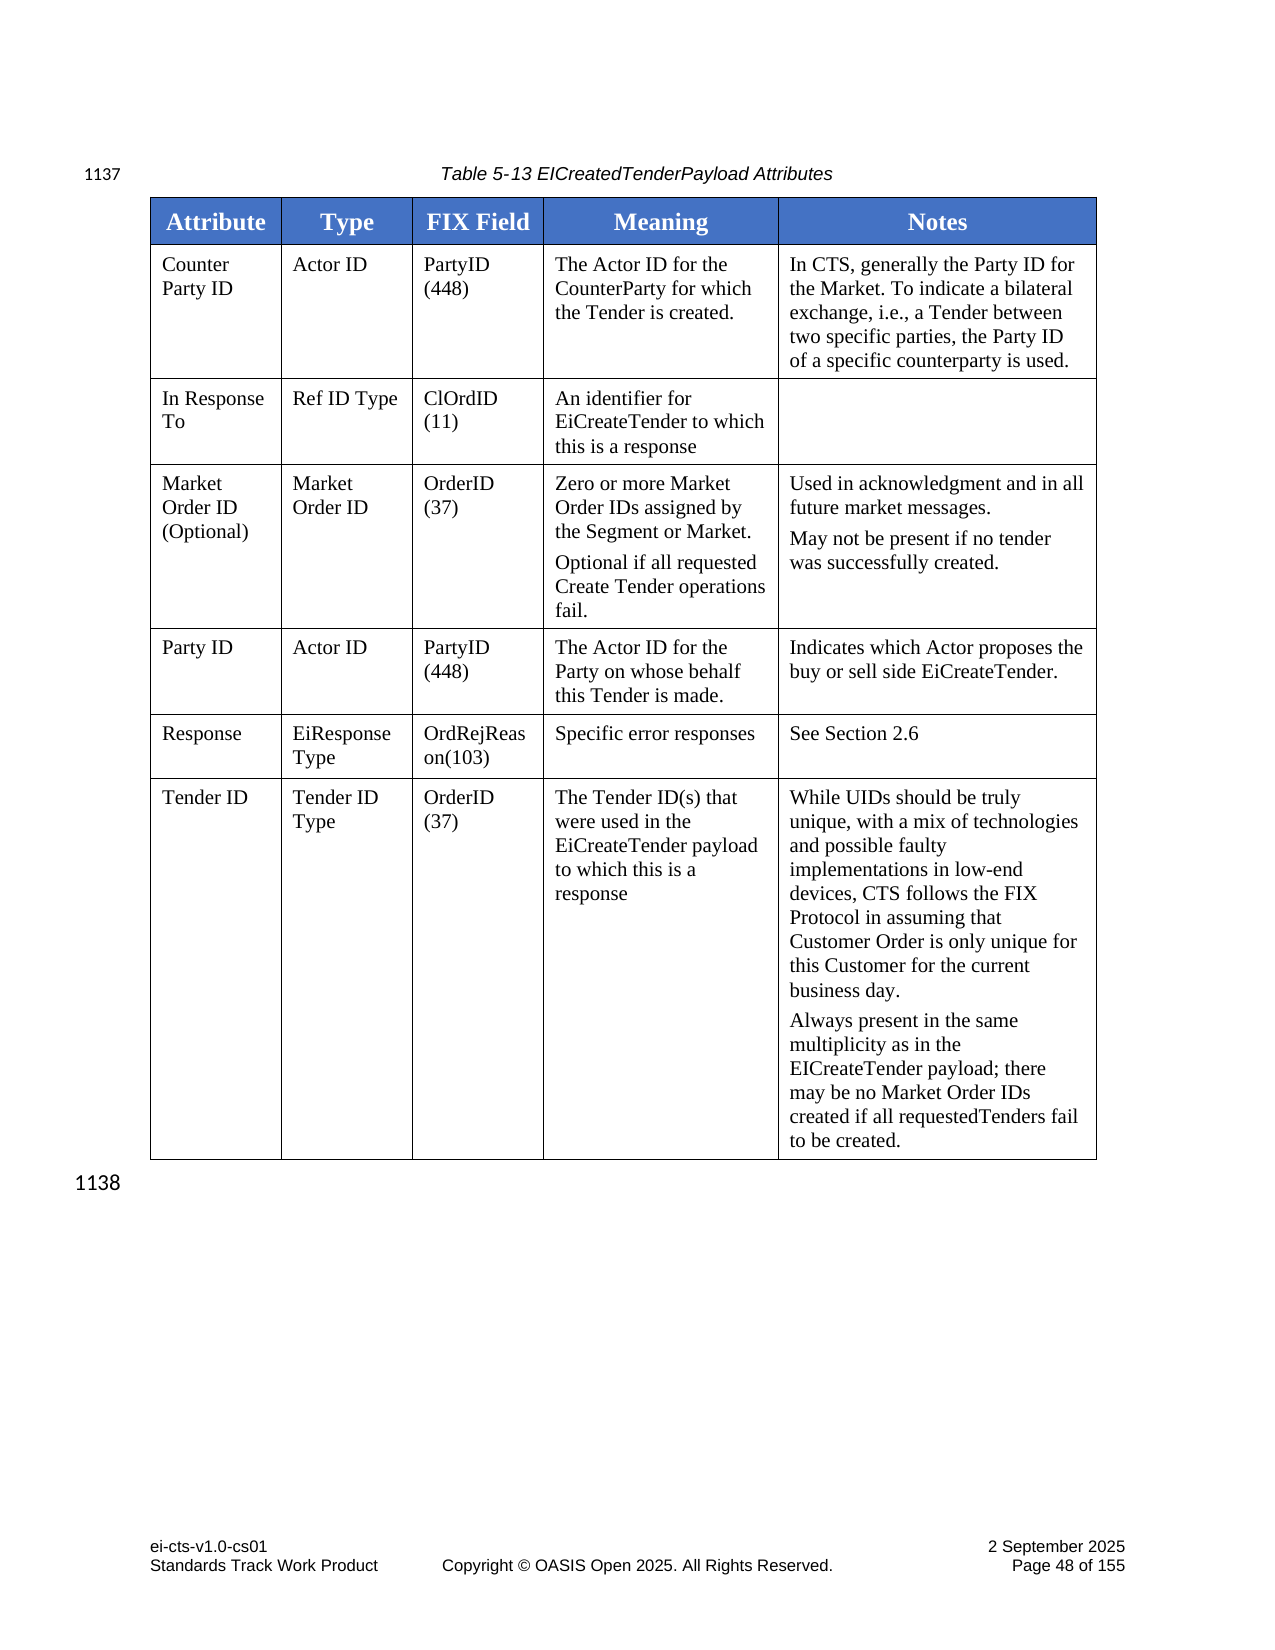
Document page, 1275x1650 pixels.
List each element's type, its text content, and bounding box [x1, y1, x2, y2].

table_cell The Actor ID for the CounterParty for which the Tender is created. [544, 245, 778, 378]
table_cell ClOrdID (11) [413, 379, 543, 464]
table_cell Market Order ID (Optional) [151, 465, 281, 628]
table_cell Zero or more Market Order IDs assigned by the Segment or Market. Optional if all requested Create Tender operations fail. [544, 465, 778, 628]
table_cell Response [151, 715, 281, 778]
table_header FIX Field [413, 198, 543, 244]
table_header Notes [779, 198, 1096, 244]
table_cell Actor ID [282, 629, 412, 714]
table_cell Market Order ID [282, 465, 412, 628]
table_cell While UIDs should be truly unique, with a mix of technologies and possible faulty implementations in low-end devices, CTS follows the FIX Protocol in assuming that Customer Order is only unique for this Customer for the current business day. Always present in the same multiplicity as in the EICreateTender payload; there may be no Market Order IDs created if all requestedTenders fail to be created. [779, 779, 1096, 1158]
table_header Meaning [544, 198, 778, 244]
table_cell Counter Party ID [151, 245, 281, 378]
table_cell Indicates which Actor proposes the buy or sell side EiCreateTender. [779, 629, 1096, 714]
table_cell Specific error responses [544, 715, 778, 778]
table_cell Tender ID Type [282, 779, 412, 1158]
table_cell See Section 2.6 [779, 715, 1096, 778]
table_cell EiResponse Type [282, 715, 412, 778]
table_cell Actor ID [282, 245, 412, 378]
table_cell [779, 379, 1096, 464]
table_cell Ref ID Type [282, 379, 412, 464]
table_header Type [282, 198, 412, 244]
table_header Attribute [151, 198, 281, 244]
table_cell OrdRejReason(103) [413, 715, 543, 778]
table_cell Party ID [151, 629, 281, 714]
table_cell An identifier for EiCreateTender to which this is a response [544, 379, 778, 464]
table_cell In CTS, generally the Party ID for the Market. To indicate a bilateral exchange, i.e., a Tender between two specific parties, the Party ID of a specific counterparty is used. [779, 245, 1096, 378]
table_cell OrderID (37) [413, 465, 543, 628]
table_cell PartyID (448) [413, 629, 543, 714]
table_cell PartyID (448) [413, 245, 543, 378]
table_cell OrderID (37) [413, 779, 543, 1158]
table_cell In Response To [151, 379, 281, 464]
table_cell The Tender ID(s) that were used in the EiCreateTender payload to which this is a response [544, 779, 778, 1158]
table_cell Tender ID [151, 779, 281, 1158]
table_cell Used in acknowledgment and in all future market messages. May not be present if no tender was successfully created. [779, 465, 1096, 628]
table_cell The Actor ID for the Party on whose behalf this Tender is made. [544, 629, 778, 714]
